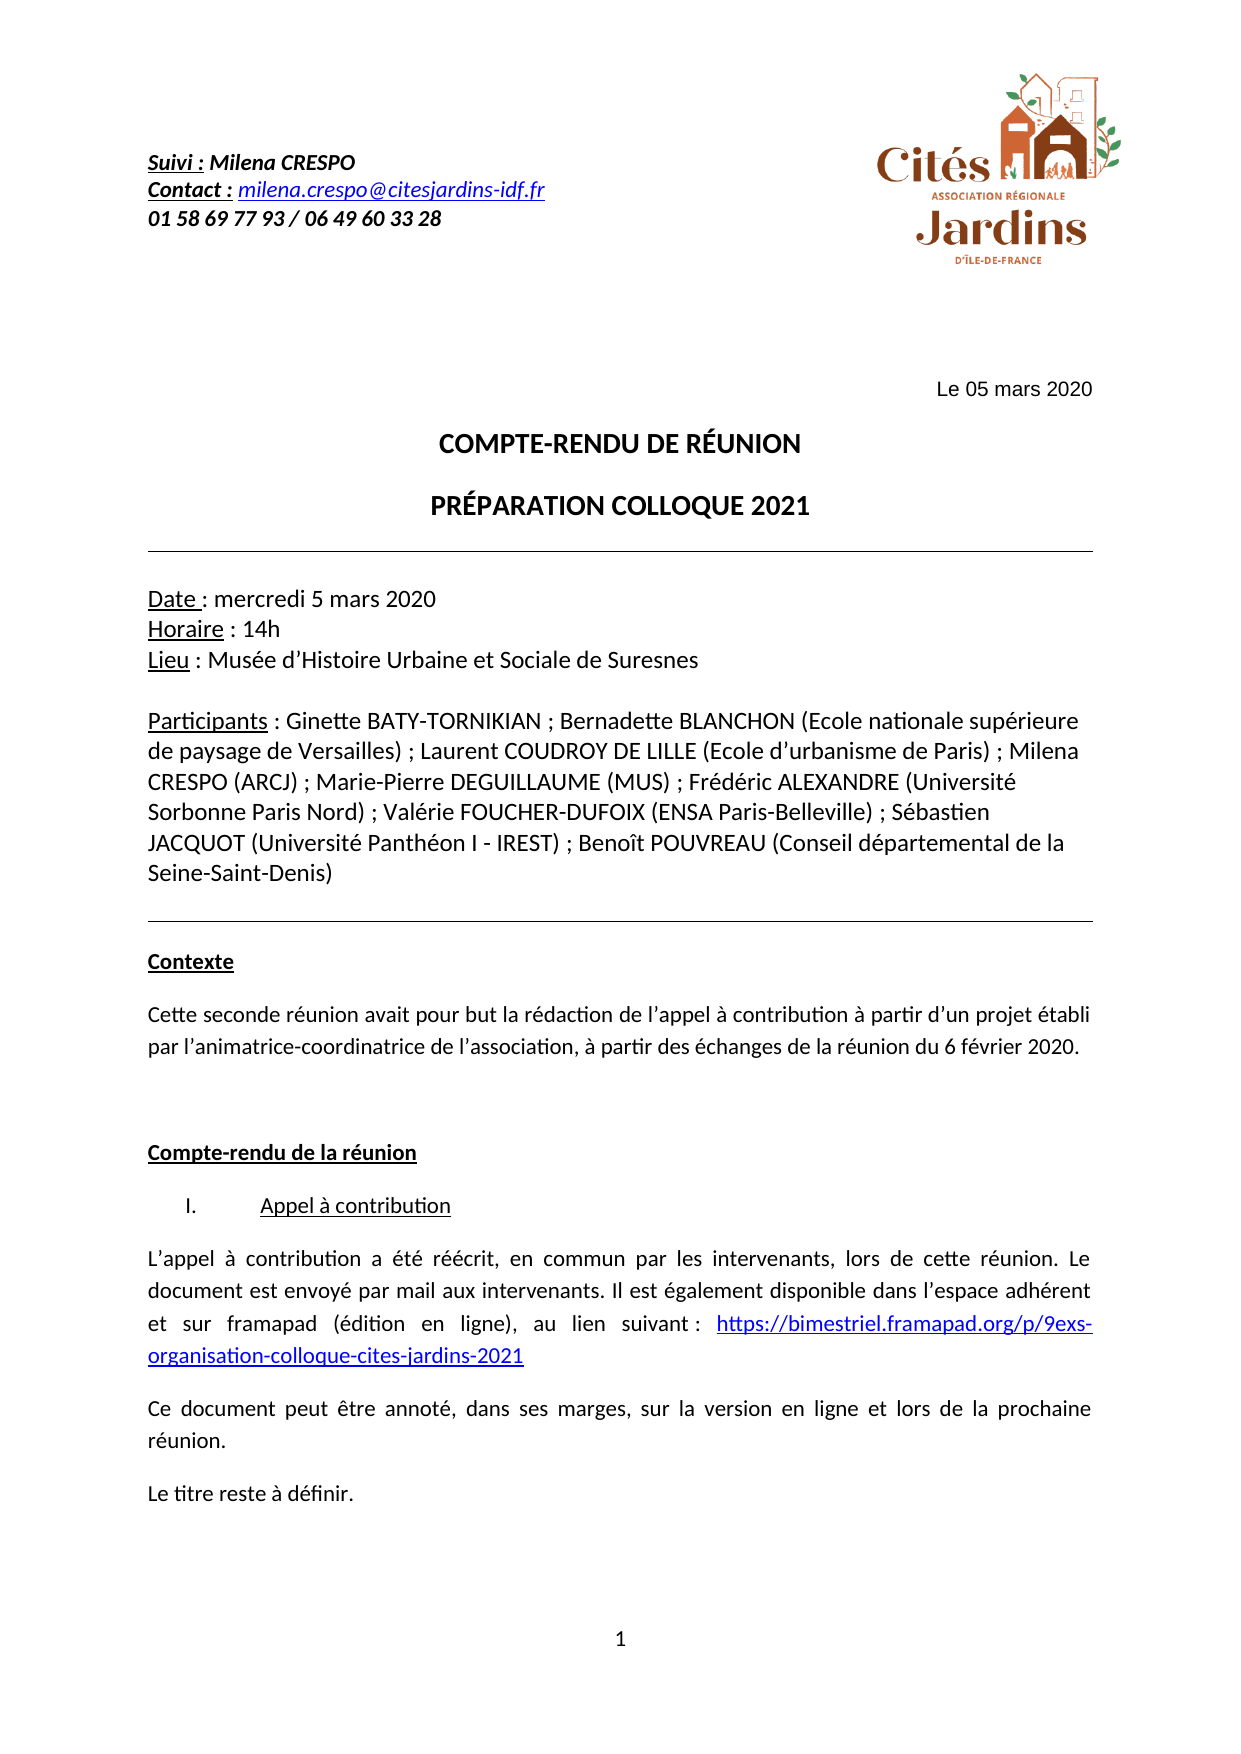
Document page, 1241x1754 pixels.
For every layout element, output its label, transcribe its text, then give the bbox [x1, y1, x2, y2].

text COMPTE-RENDU DE RÉUNION [148, 425, 1093, 461]
text L’appel à contribution a été réécrit, en commun par les intervenants, lors de cette réunion. Le document est envoyé par mail aux intervenants. Il est également disponible dans l’espace adhérent et sur framapad (édition en ligne), au lien suivant : https://bimestriel.framapad.org/p/9exs-organisation-colloque-cites-jardins-2021 [148, 1244, 1093, 1369]
text Date : mercredi 5 mars 2020 [148, 583, 1093, 613]
text Compte-rendu de la réunion [148, 1138, 1093, 1166]
text Contact : milena.crespo@citesjardins-idf.fr [148, 176, 859, 204]
text Lieu : Musée d’Histoire Urbaine et Sociale de Suresnes [148, 644, 1093, 674]
text Le titre reste à définir. [148, 1479, 1093, 1507]
picture [859, 58, 1140, 282]
list Appel à contribution [185, 1191, 1093, 1219]
text PRÉPARATION COLLOQUE 2021 [148, 487, 1093, 522]
text Contexte [148, 947, 1093, 975]
text Ce document peut être annoté, dans ses marges, sur la version en ligne et lors de la prochaine réunion. [148, 1394, 1093, 1454]
text Le 05 mars 2020 [148, 377, 1093, 401]
text 01 58 69 77 93 / 06 49 60 33 28 [148, 204, 859, 232]
text Cette seconde réunion avait pour but la rédaction de l’appel à contribution à partir d’un projet établi par l’animatrice-coordinatrice de l’association, à partir des échanges de la réunion du 6 février 2020. [148, 1000, 1093, 1060]
text Suivi : Milena CRESPO [148, 148, 859, 176]
text Participants : Ginette BATY-TORNIKIAN ; Bernadette BLANCHON (Ecole nationale supérieure de paysage de Versailles) ; Laurent COUDROY DE LILLE (Ecole d’urbanisme de Paris) ; Milena CRESPO (ARCJ) ; Marie-Pierre DEGUILLAUME (MUS) ; Frédéric ALEXANDRE (Université Sorbonne Paris Nord) ; Valérie FOUCHER-DUFOIX (ENSA Paris-Belleville) ; Sébastien JACQUOT (Université Panthéon I - IREST) ; Benoît POUVREAU (Conseil départemental de la Seine-Saint-Denis) [148, 705, 1093, 888]
text Horaire : 14h [148, 613, 1093, 644]
